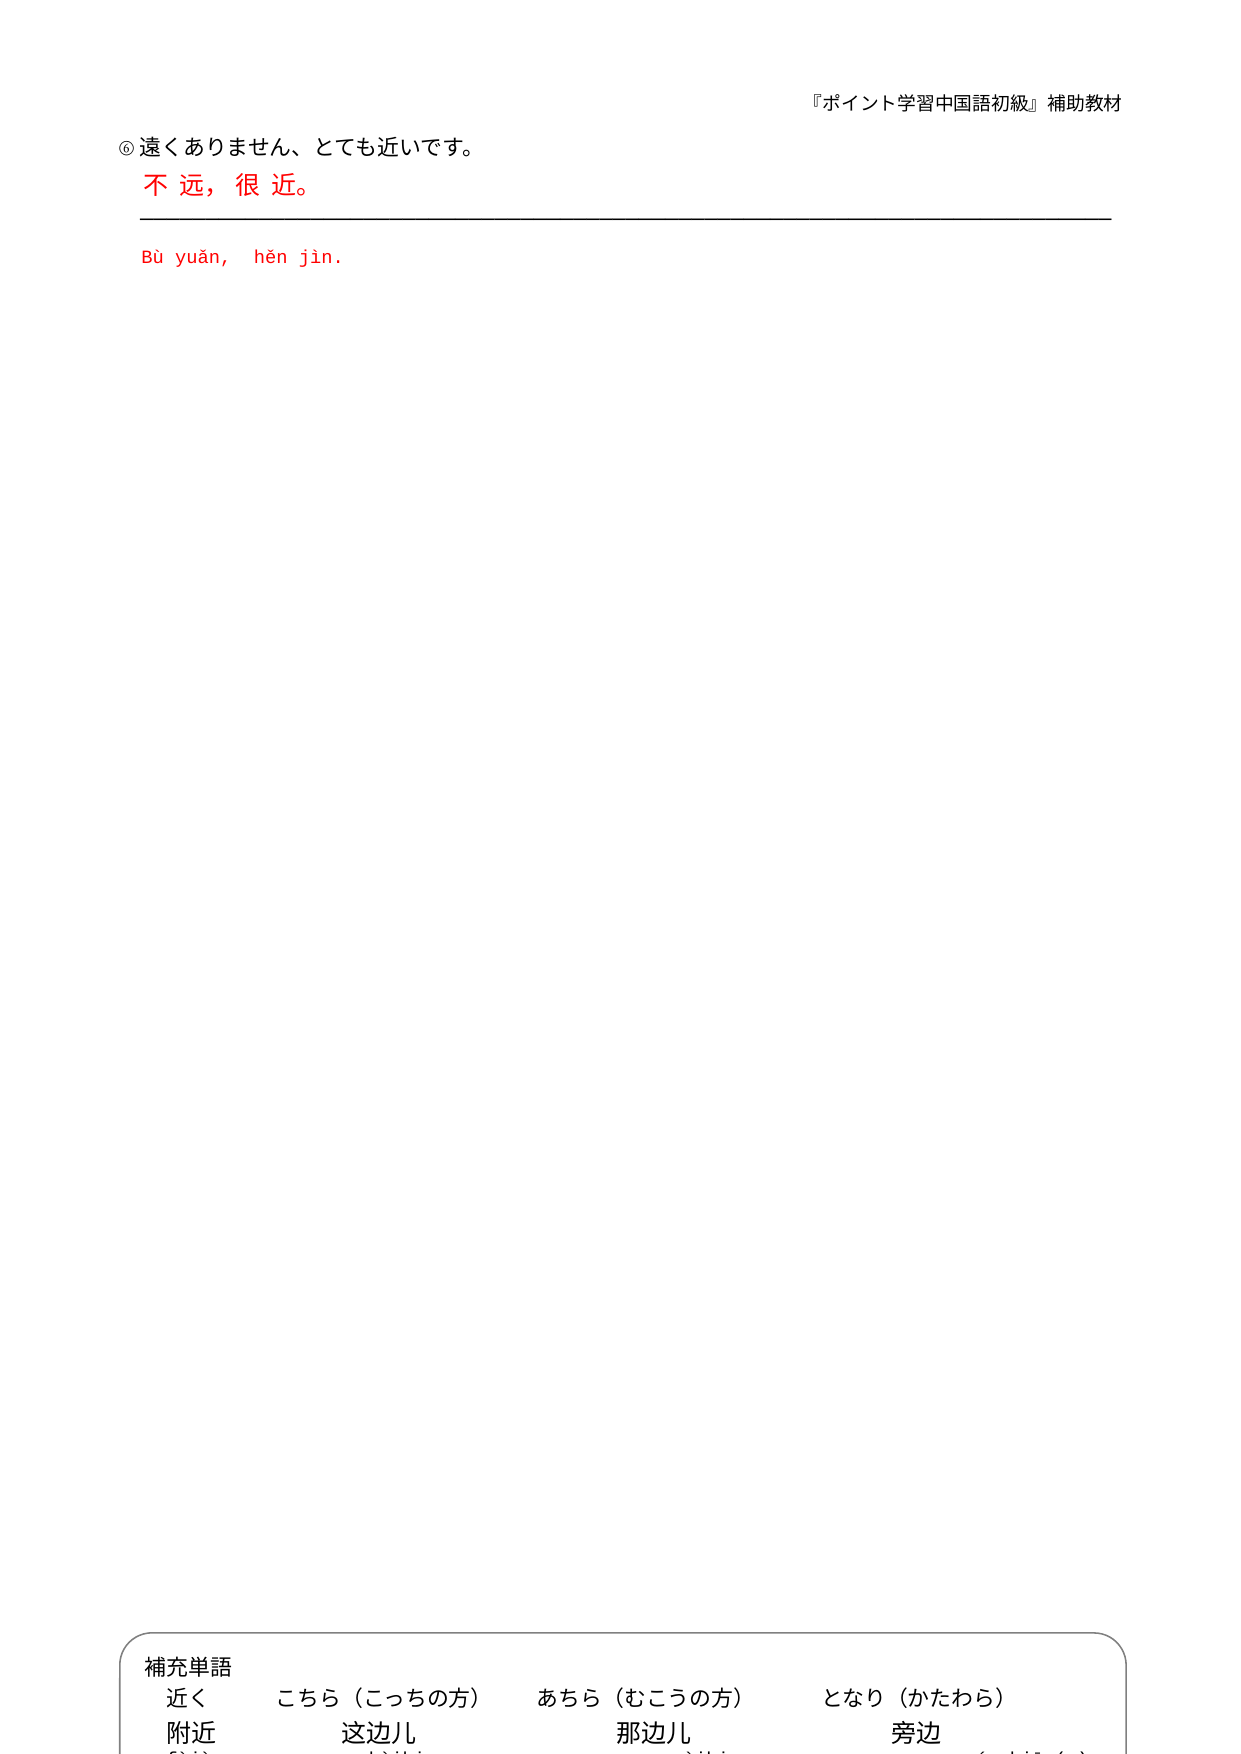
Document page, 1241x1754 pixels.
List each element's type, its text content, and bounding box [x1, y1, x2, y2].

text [118, 202, 1122, 239]
text Bù yuǎn, hěn jìn. [118, 239, 1122, 277]
text ⑥遠くありません、とても近いです。 [118, 127, 1122, 164]
text 不 远， 很 近。 [118, 164, 1122, 202]
